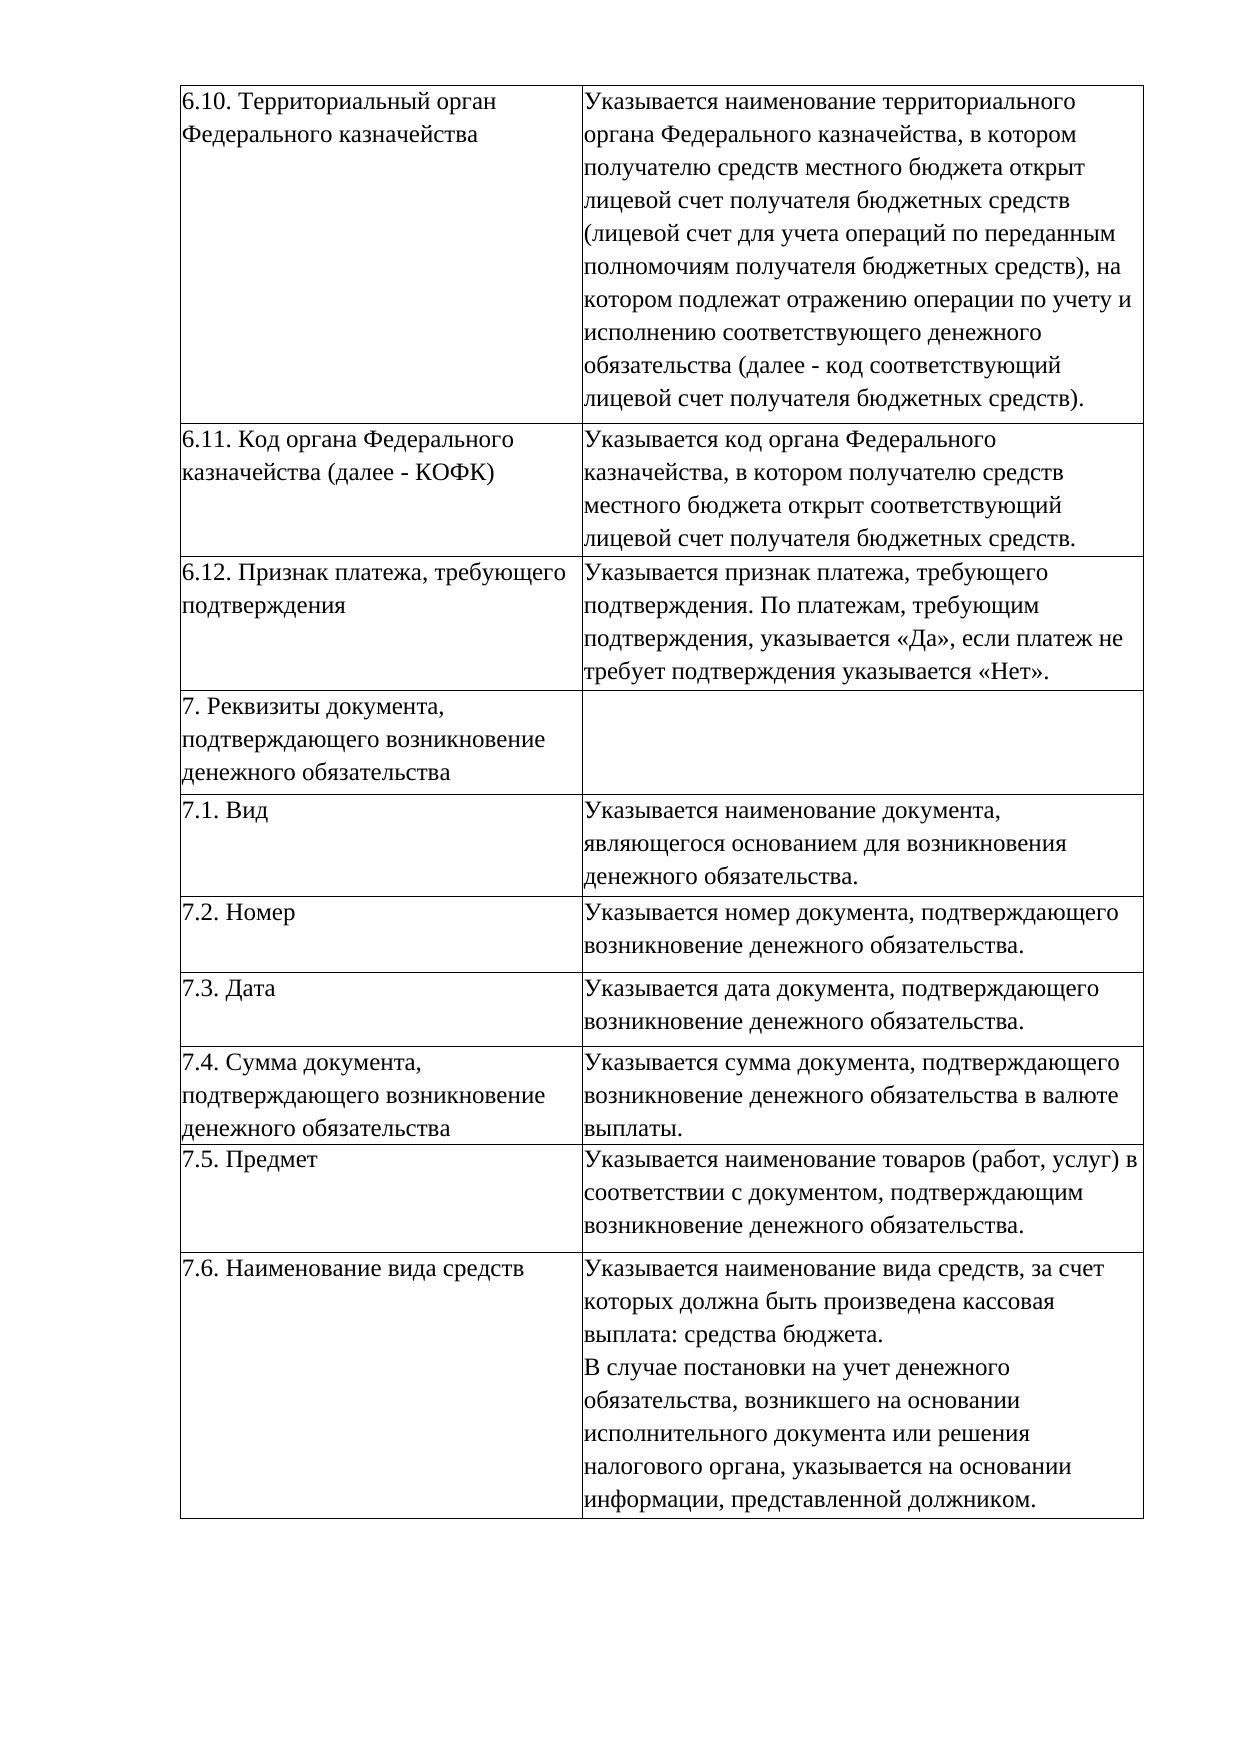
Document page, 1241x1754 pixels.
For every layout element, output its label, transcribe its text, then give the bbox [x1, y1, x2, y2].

table_cell Указывается дата документа, подтверждающего возникновение денежного обязательства. [583, 973, 1143, 1046]
table_cell Указывается сумма документа, подтверждающего возникновение денежного обязательства в валюте выплаты. [583, 1047, 1143, 1143]
table_cell Указывается наименование территориального органа Федерального казначейства, в котором получателю средств местного бюджета открыт лицевой счет получателя бюджетных средств (лицевой счет для учета операций по переданным полномочиям получателя бюджетных средств), на котором подлежат отражению операции по учету и исполнению соответствующего денежного обязательства (далее - код соответствующий лицевой счет получателя бюджетных средств). [583, 86, 1143, 423]
table_cell 6.12. Признак платежа, требующего подтверждения [181, 557, 582, 690]
table_cell 7.6. Наименование вида средств [181, 1253, 582, 1518]
table_cell 7.3. Дата [181, 973, 582, 1046]
table_cell Указывается номер документа, подтверждающего возникновение денежного обязательства. [583, 897, 1143, 972]
table_cell 7.2. Номер [181, 897, 582, 972]
table_cell [583, 691, 1143, 794]
table_cell 7.4. Сумма документа, подтверждающего возникновение денежного обязательства [181, 1047, 582, 1143]
table_cell Указывается наименование товаров (работ, услуг) в соответствии с документом, подтверждающим возникновение денежного обязательства. [583, 1145, 1143, 1252]
table_cell 6.11. Код органа Федерального казначейства (далее - КОФК) [181, 424, 582, 556]
table_cell Указывается наименование документа, являющегося основанием для возникновения денежного обязательства. [583, 795, 1143, 896]
table_cell 7.1. Вид [181, 795, 582, 896]
table_cell Указывается наименование вида средств, за счет которых должна быть произведена кассовая выплата: средства бюджета. В случае постановки на учет денежного обязательства, возникшего на основании исполнительного документа или решения налогового органа, указывается на основании информации, представленной должником. [583, 1253, 1143, 1518]
table_cell Указывается код органа Федерального казначейства, в котором получателю средств местного бюджета открыт соответствующий лицевой счет получателя бюджетных средств. [583, 424, 1143, 556]
table_cell 7. Реквизиты документа, подтверждающего возникновение денежного обязательства [181, 691, 582, 794]
table_cell Указывается признак платежа, требующего подтверждения. По платежам, требующим подтверждения, указывается «Да», если платеж не требует подтверждения указывается «Нет». [583, 557, 1143, 690]
table_cell 7.5. Предмет [181, 1145, 582, 1252]
table_cell 6.10. Территориальный орган Федерального казначейства [181, 86, 582, 423]
